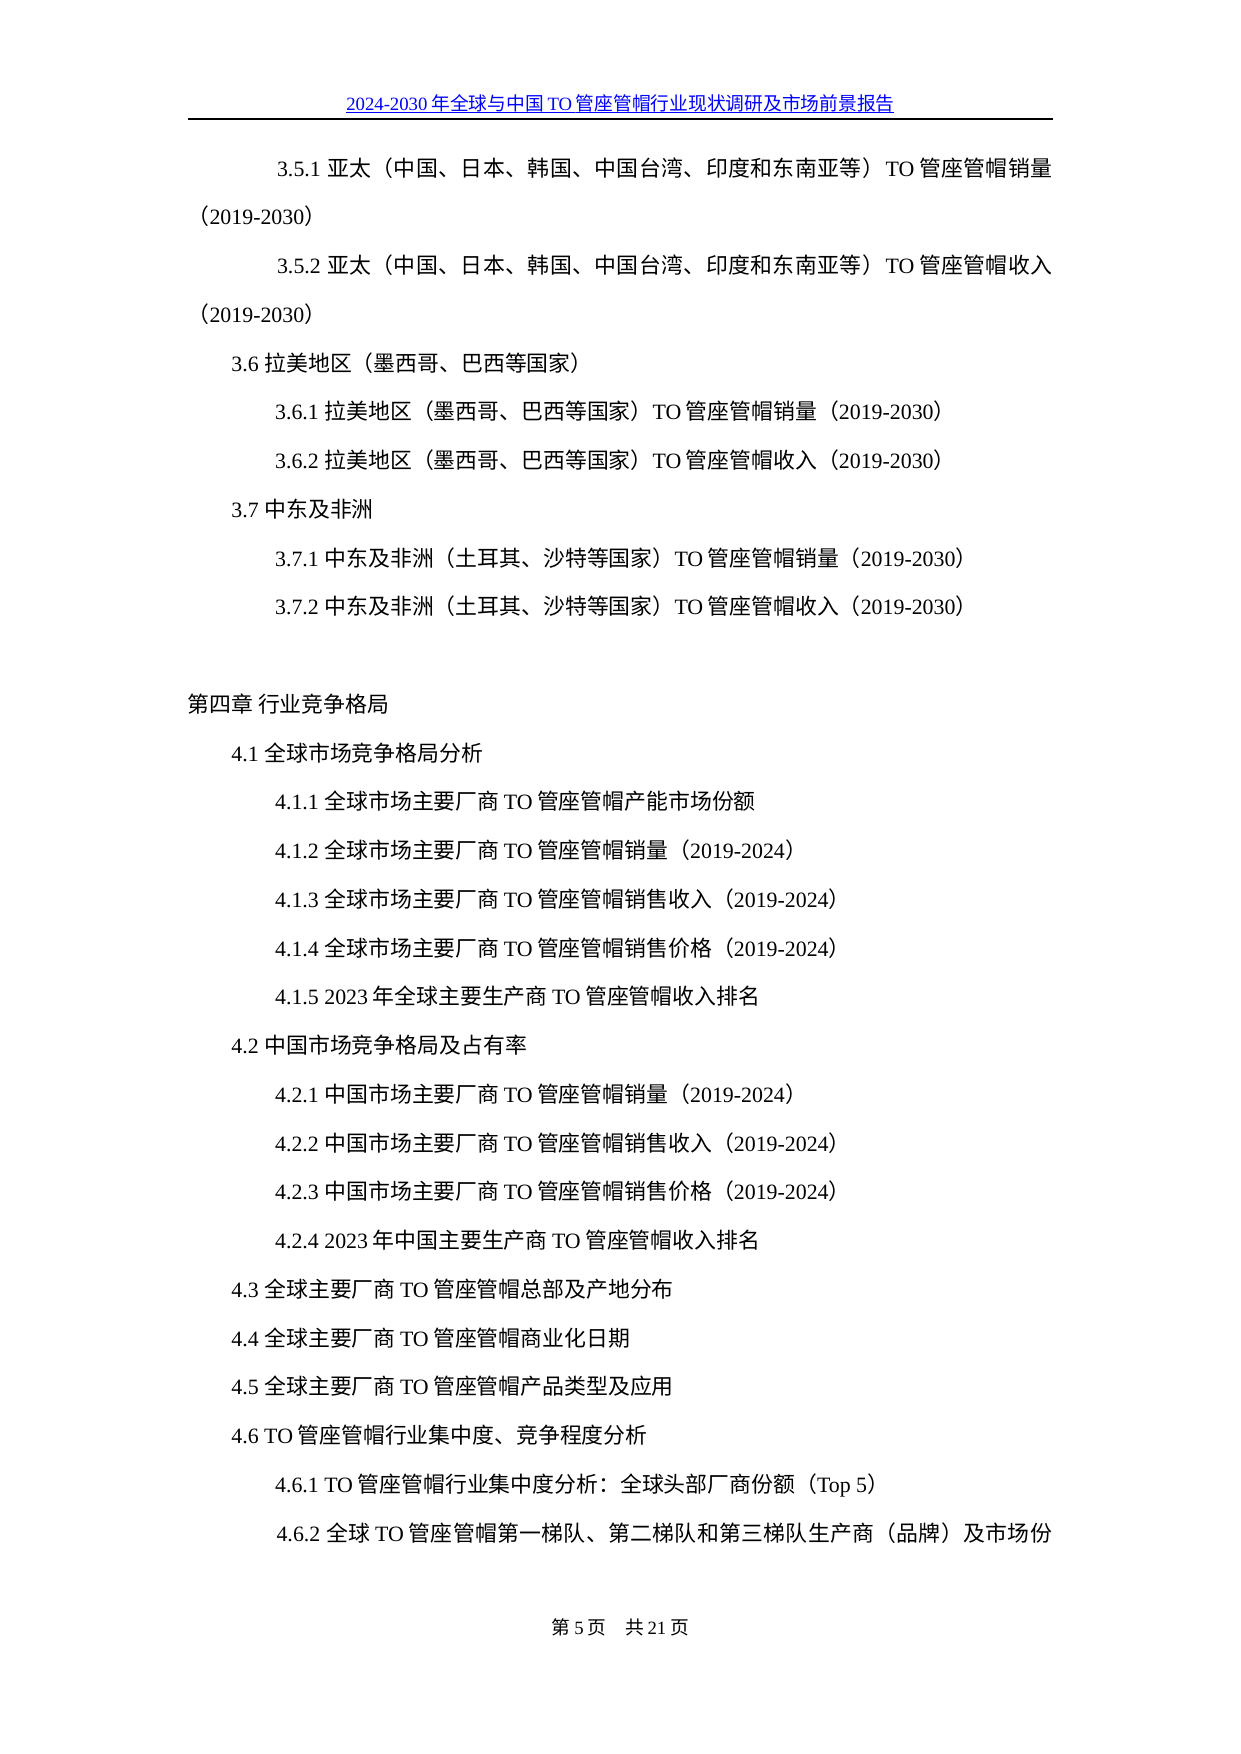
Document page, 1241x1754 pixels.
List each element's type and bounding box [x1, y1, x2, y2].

text [187, 150, 1053, 1548]
